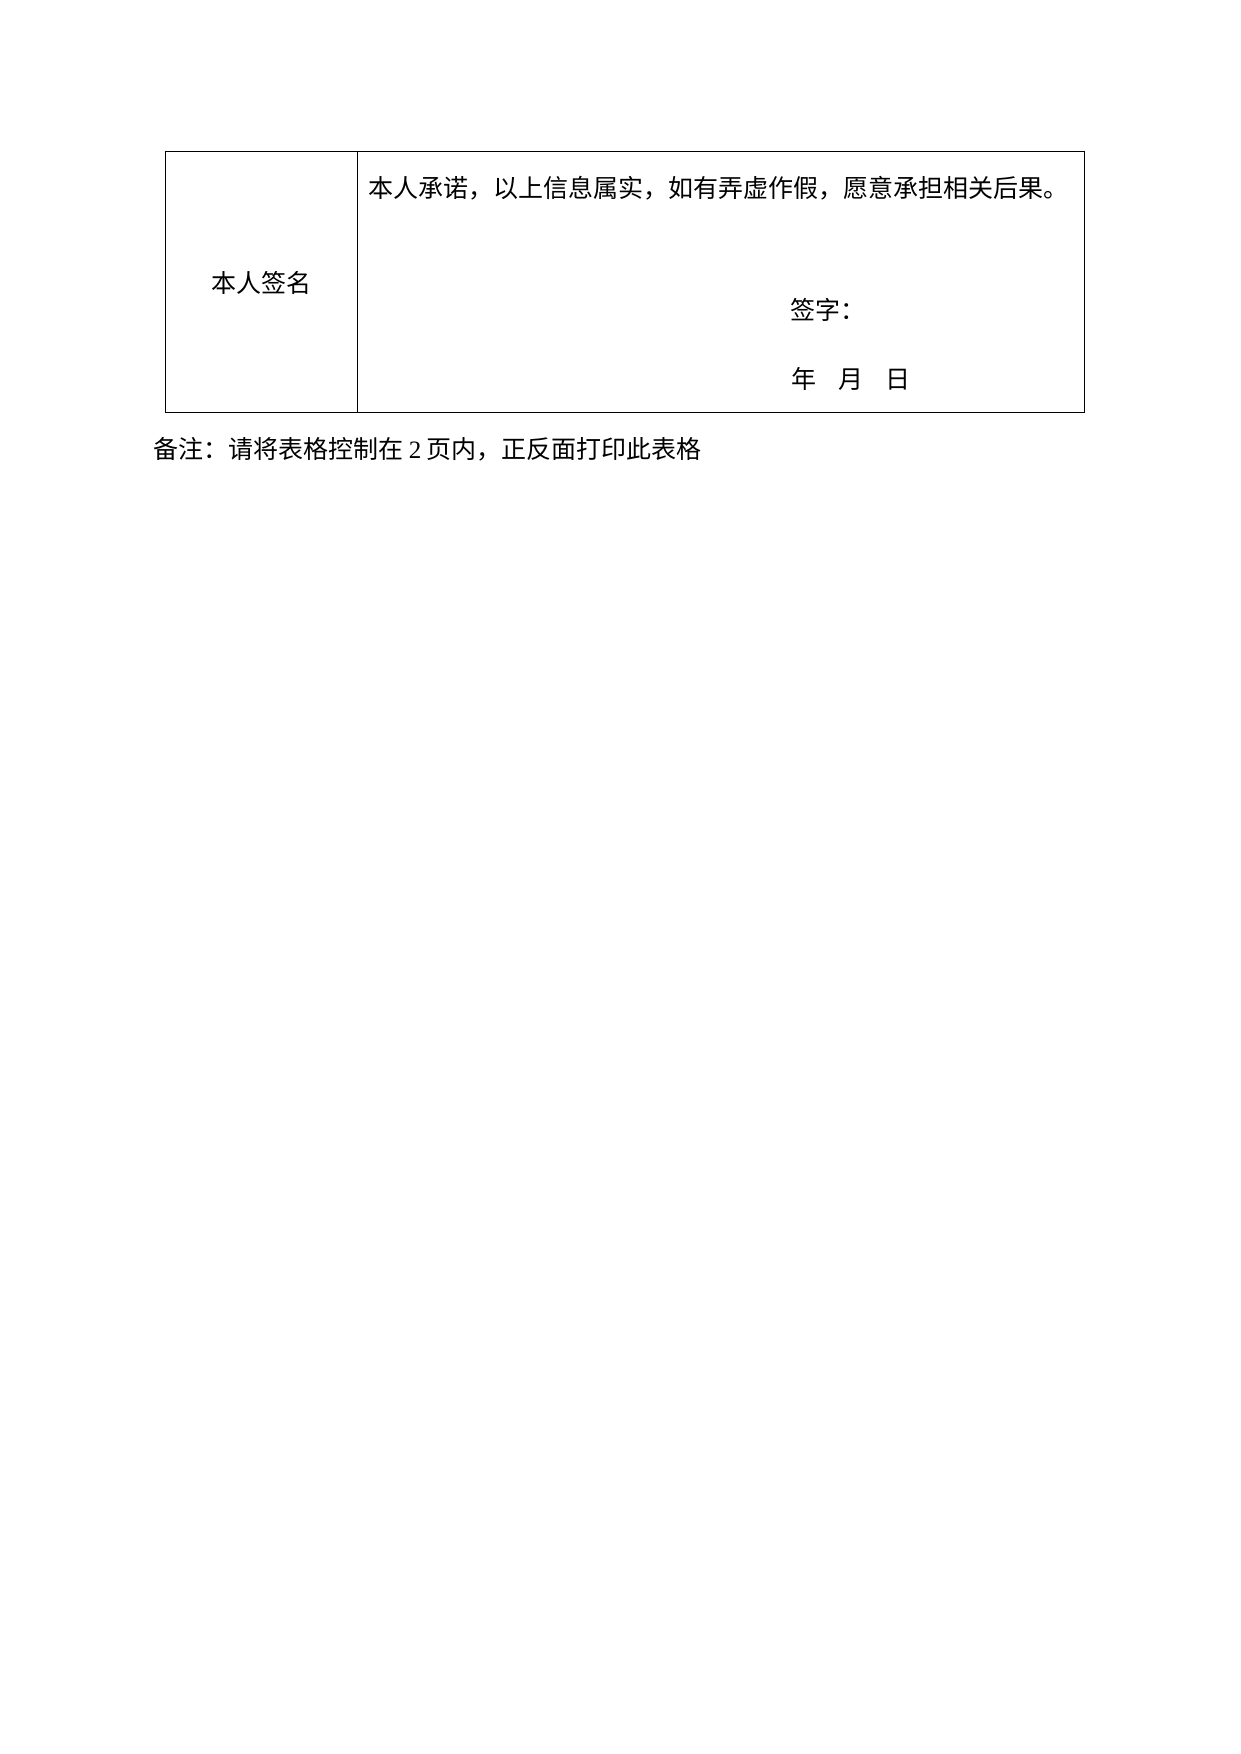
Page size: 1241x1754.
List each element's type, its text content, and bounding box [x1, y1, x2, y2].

table_cell 本人签名 [166, 152, 357, 412]
text 备注：请将表格控制在2页内，正反面打印此表格 [153, 413, 1087, 482]
table_cell 本人承诺，以上信息属实，如有弄虚作假，愿意承担相关后果。 签字： 年 月 日 [358, 152, 1084, 412]
